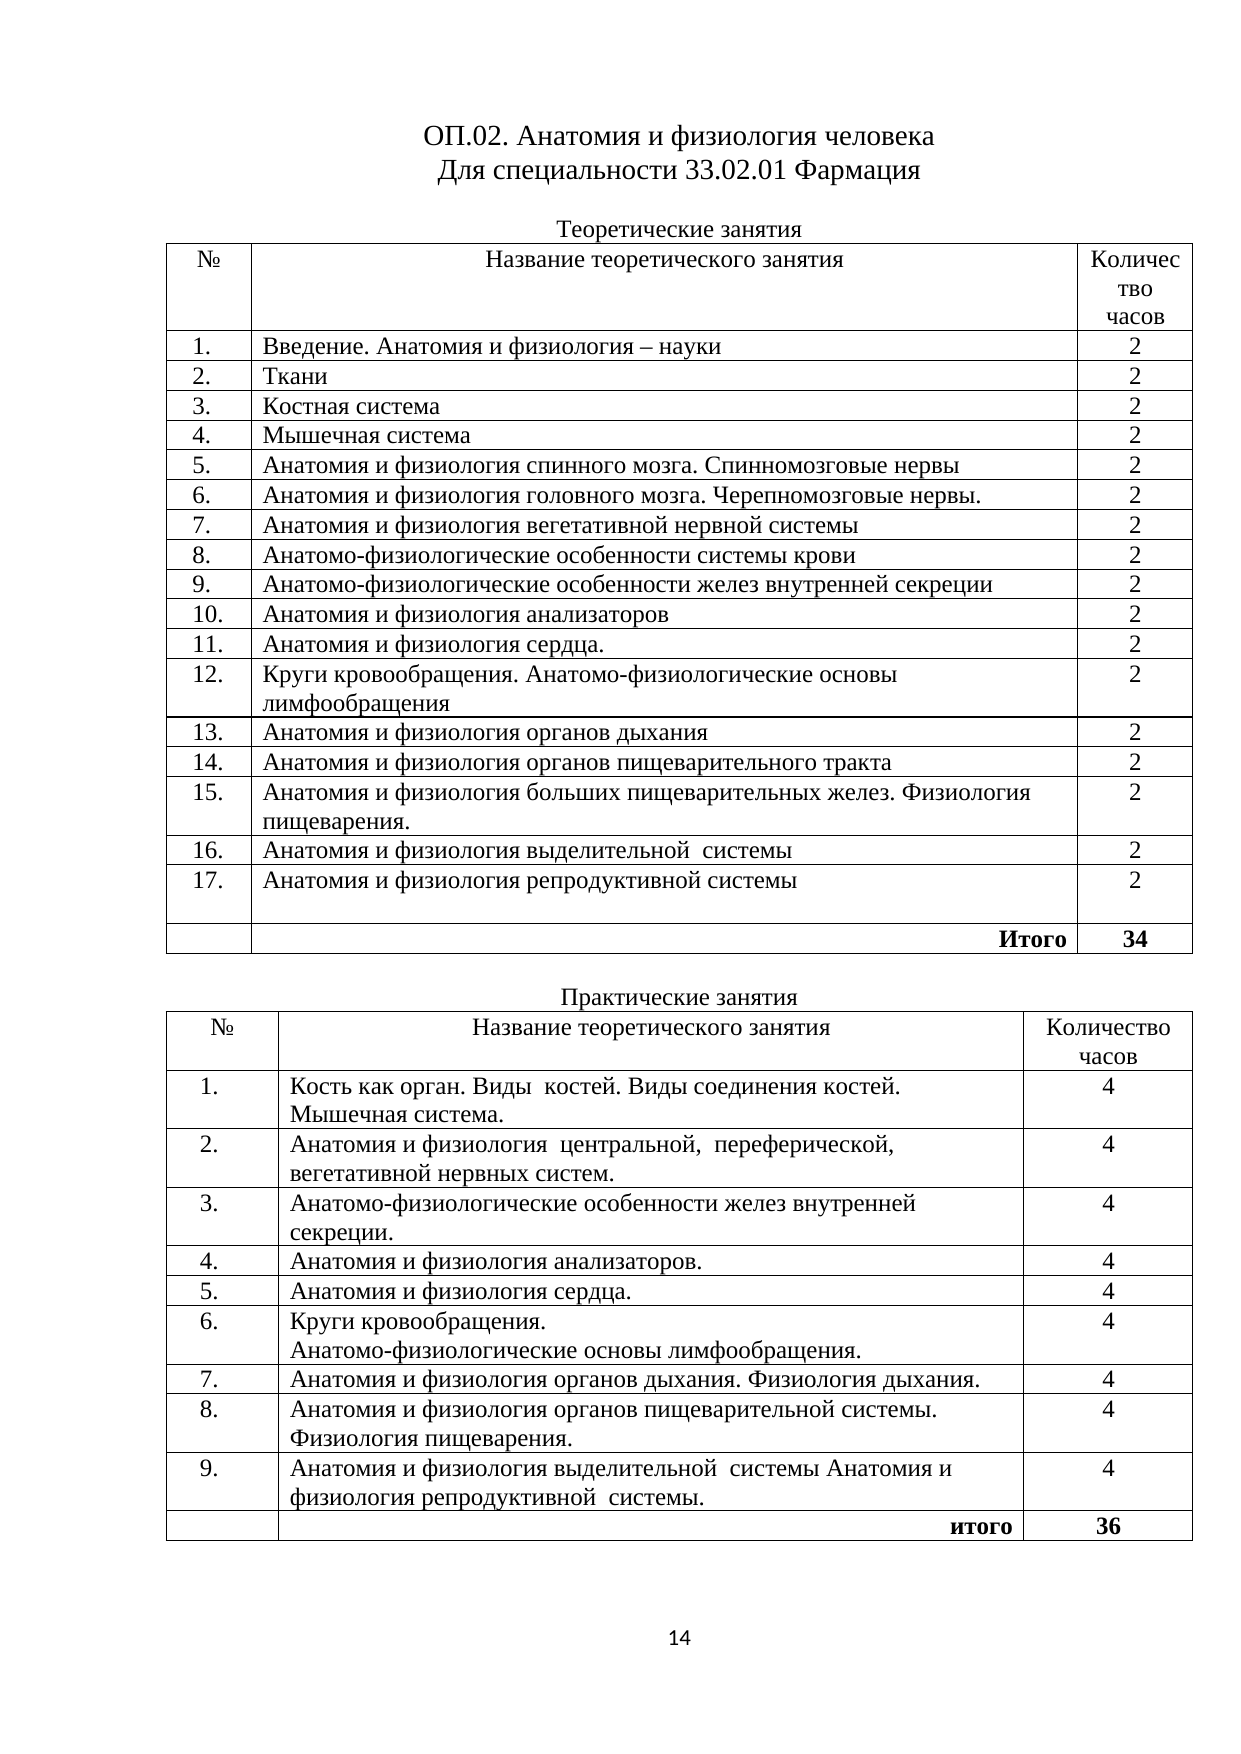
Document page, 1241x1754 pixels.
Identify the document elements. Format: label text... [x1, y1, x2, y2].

table_cell 2 [1078, 421, 1192, 449]
table_cell Анатомия и физиология больших пищеварительных желез. Физиология пищеварения. [252, 777, 1077, 834]
table_cell Итого [252, 924, 1077, 953]
table_cell 2 [1078, 836, 1192, 864]
table_cell [167, 450, 251, 479]
table_cell 4 [1024, 1394, 1192, 1452]
table_cell 2 [1078, 865, 1192, 923]
table_cell Анатомия и физиология головного мозга. Черепномозговые нервы. [252, 480, 1077, 509]
table_cell [167, 747, 251, 776]
table_cell [167, 629, 251, 658]
table_cell 2 [1078, 331, 1192, 360]
table_header Название теоретического занятия [279, 1012, 1023, 1070]
table_cell 36 [1024, 1511, 1192, 1540]
table_header № [167, 244, 251, 330]
table_cell [167, 480, 251, 509]
table_cell 2 [1078, 391, 1192, 419]
table_cell Анатомия и физиология репродуктивной системы [252, 865, 1077, 923]
table_cell Анатомия и физиология анализаторов. [279, 1246, 1023, 1275]
table_cell Костная система [252, 391, 1077, 419]
table_cell [167, 361, 251, 390]
table_cell 4 [1024, 1306, 1192, 1363]
table_cell 2 [1078, 747, 1192, 776]
table_cell 2 [1078, 777, 1192, 834]
table_cell Кость как орган. Виды костей. Виды соединения костей. Мышечная система. [279, 1071, 1023, 1128]
table_cell Анатомо-физиологические особенности системы крови [252, 540, 1077, 568]
table_cell Анатомия и физиология органов дыхания [252, 718, 1077, 746]
table_cell [167, 1365, 278, 1393]
table_cell [167, 540, 251, 568]
table_cell [167, 1306, 278, 1363]
table_cell Анатомо-физиологические особенности желез внутренней секреции [252, 570, 1077, 598]
table_cell [167, 836, 251, 864]
table_cell [167, 1276, 278, 1305]
table_cell 2 [1078, 361, 1192, 390]
table_cell Анатомия и физиология центральной, переферической, вегетативной нервных систем. [279, 1129, 1023, 1187]
table_cell [167, 1071, 278, 1128]
table_cell Мышечная система [252, 421, 1077, 449]
table_cell Ткани [252, 361, 1077, 390]
table_cell Анатомия и физиология органов пищеварительной системы. Физиология пищеварения. [279, 1394, 1023, 1452]
table_cell 2 [1078, 718, 1192, 746]
table_cell [167, 924, 251, 953]
text Теоретические занятия [177, 214, 1181, 243]
text Практические занятия [177, 982, 1181, 1011]
text ОП.02. Анатомия и физиология человека [177, 118, 1181, 152]
table_cell [167, 865, 251, 923]
table_cell [167, 331, 251, 360]
table_cell 4 [1024, 1188, 1192, 1245]
table_cell [167, 1453, 278, 1510]
table_cell [167, 1129, 278, 1187]
table_cell [167, 570, 251, 598]
table_cell [167, 1188, 278, 1245]
table_header Название теоретического занятия [252, 244, 1077, 330]
table_cell 2 [1078, 450, 1192, 479]
table_cell итого [279, 1511, 1023, 1540]
table_cell [167, 421, 251, 449]
table_cell 4 [1024, 1365, 1192, 1393]
table_cell [167, 510, 251, 539]
table_cell 4 [1024, 1276, 1192, 1305]
table_cell Круги кровообращения. Анатомо-физиологические основы лимфообращения [252, 659, 1077, 716]
table_cell Анатомия и физиология анализаторов [252, 599, 1077, 628]
table_cell Анатомия и физиология спинного мозга. Спинномозговые нервы [252, 450, 1077, 479]
table_cell 4 [1024, 1071, 1192, 1128]
table_cell 4 [1024, 1453, 1192, 1510]
table_cell 2 [1078, 540, 1192, 568]
table_cell [167, 777, 251, 834]
table_cell [167, 1511, 278, 1540]
table_cell [167, 718, 251, 746]
table_cell Анатомо-физиологические особенности желез внутренней секреции. [279, 1188, 1023, 1245]
table_cell [167, 659, 251, 716]
table_cell 2 [1078, 510, 1192, 539]
text Для специальности 33.02.01 Фармация [177, 152, 1181, 185]
table_cell Анатомия и физиология сердца. [279, 1276, 1023, 1305]
table_cell Круги кровообращения. Анатомо-физиологические основы лимфообращения. [279, 1306, 1023, 1363]
table_header Количество часов [1024, 1012, 1192, 1070]
table_cell [167, 1394, 278, 1452]
table_cell 2 [1078, 659, 1192, 716]
table_cell Анатомия и физиология вегетативной нервной системы [252, 510, 1077, 539]
table_cell 2 [1078, 629, 1192, 658]
table_cell [167, 391, 251, 419]
table_cell 2 [1078, 480, 1192, 509]
table_cell [167, 599, 251, 628]
table_cell Введение. Анатомия и физиология – науки [252, 331, 1077, 360]
table_cell Анатомия и физиология органов пищеварительного тракта [252, 747, 1077, 776]
table_header № [167, 1012, 278, 1070]
table_cell 34 [1078, 924, 1192, 953]
table_cell 2 [1078, 570, 1192, 598]
table_cell Анатомия и физиология выделительной системы Анатомия и физиология репродуктивной системы. [279, 1453, 1023, 1510]
table_cell 4 [1024, 1246, 1192, 1275]
table_cell 2 [1078, 599, 1192, 628]
table_header Количество часов [1078, 244, 1192, 330]
table_cell 4 [1024, 1129, 1192, 1187]
table_cell Анатомия и физиология органов дыхания. Физиология дыхания. [279, 1365, 1023, 1393]
table_cell Анатомия и физиология сердца. [252, 629, 1077, 658]
table_cell Анатомия и физиология выделительной системы [252, 836, 1077, 864]
table_cell [167, 1246, 278, 1275]
